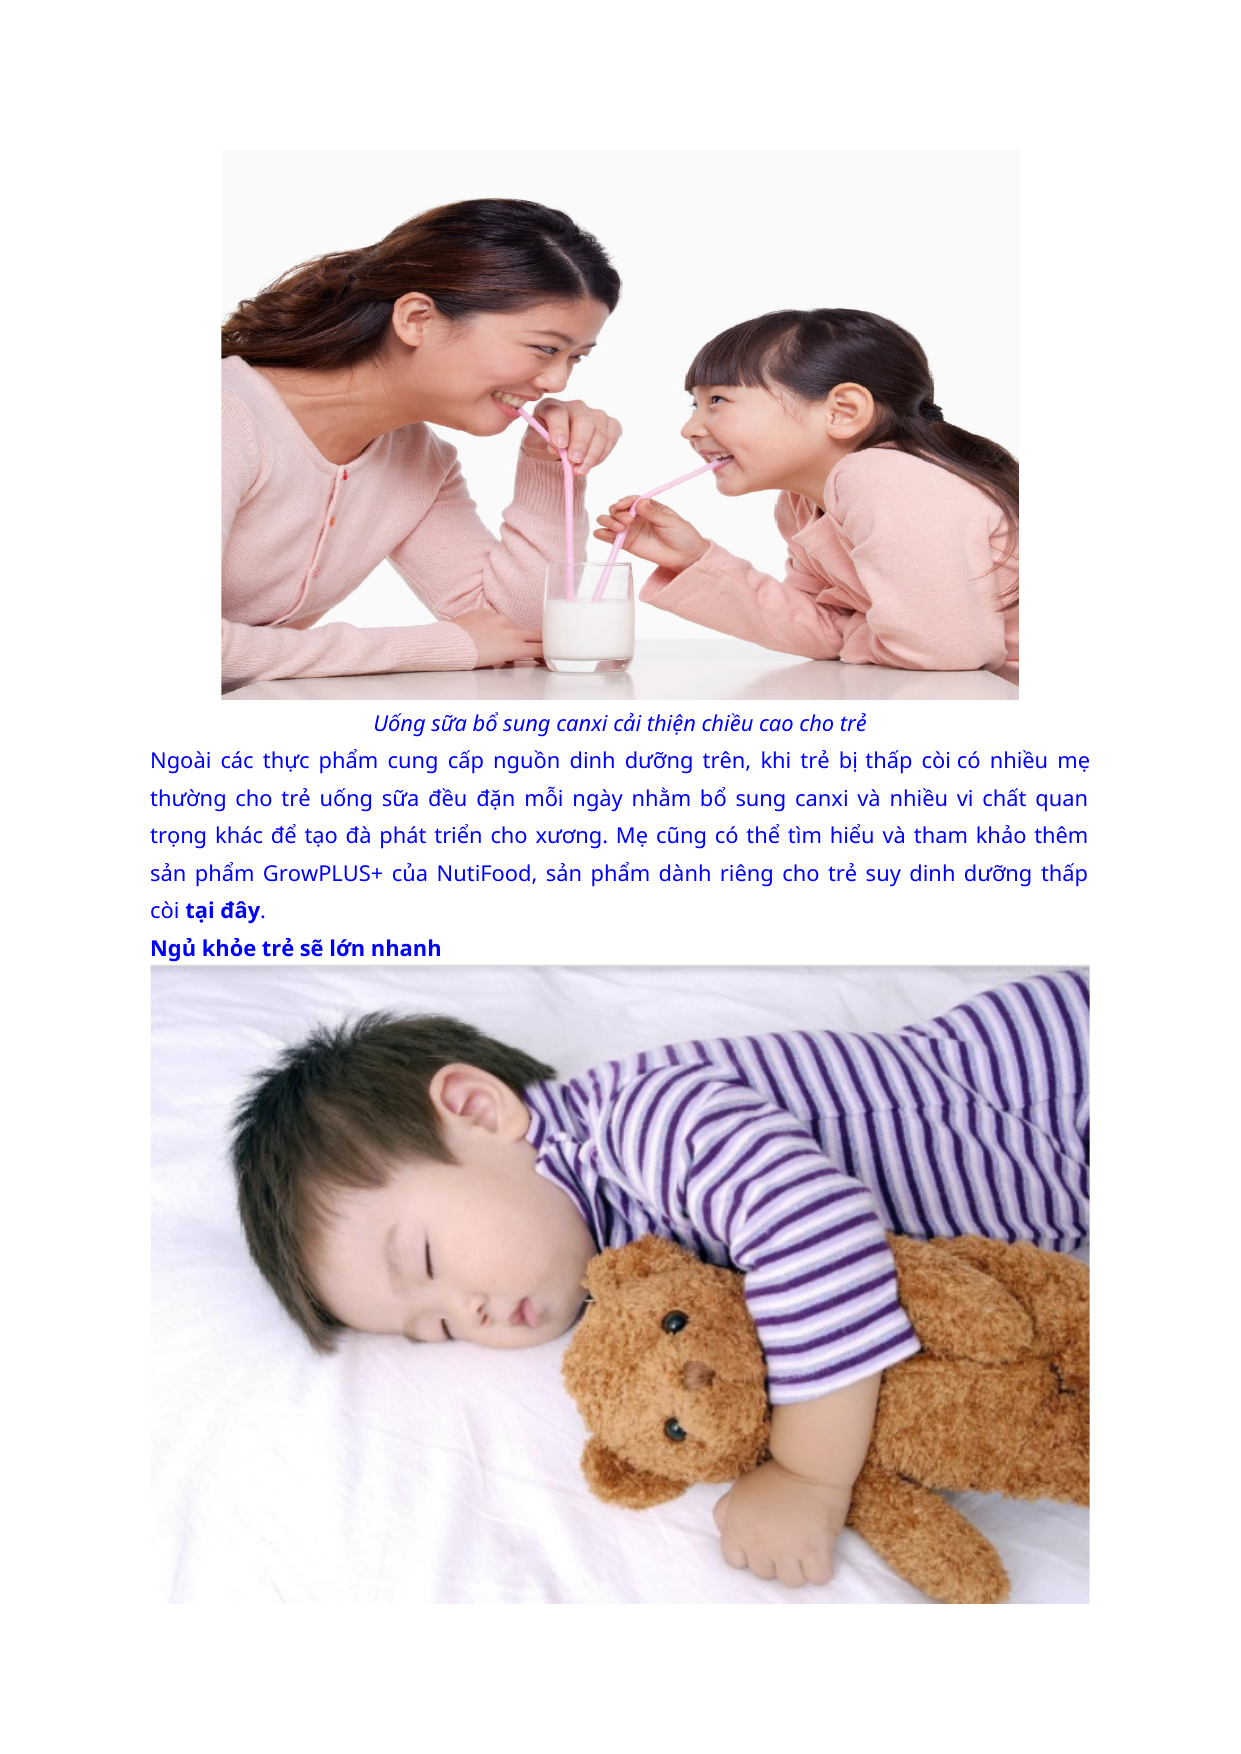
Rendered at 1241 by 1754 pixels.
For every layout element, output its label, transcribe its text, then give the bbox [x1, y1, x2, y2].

picture [150, 962, 1090, 1604]
picture [221, 150, 1019, 700]
text Uống sữa bổ sung canxi cải thiện chiều cao cho trẻ [150, 700, 1090, 737]
text Ngủ khỏe trẻ sẽ lớn nhanh [150, 925, 1090, 962]
text Ngoài các thực phẩm cung cấp nguồn dinh dưỡng trên, khi trẻ bị thấp còi có nhiều mẹ thường cho trẻ uống sữa đều đặn mỗi ngày nhằm bổ sung canxi và nhiều vi chất quan trọng khác để tạo đà phát triển cho xương. Mẹ cũng có thể tìm hiểu và tham khảo thêm sản phẩm GrowPLUS+ của NutiFood, sản phẩm dành riêng cho trẻ suy dinh dưỡng thấp còi tại đây. [150, 737, 1090, 925]
